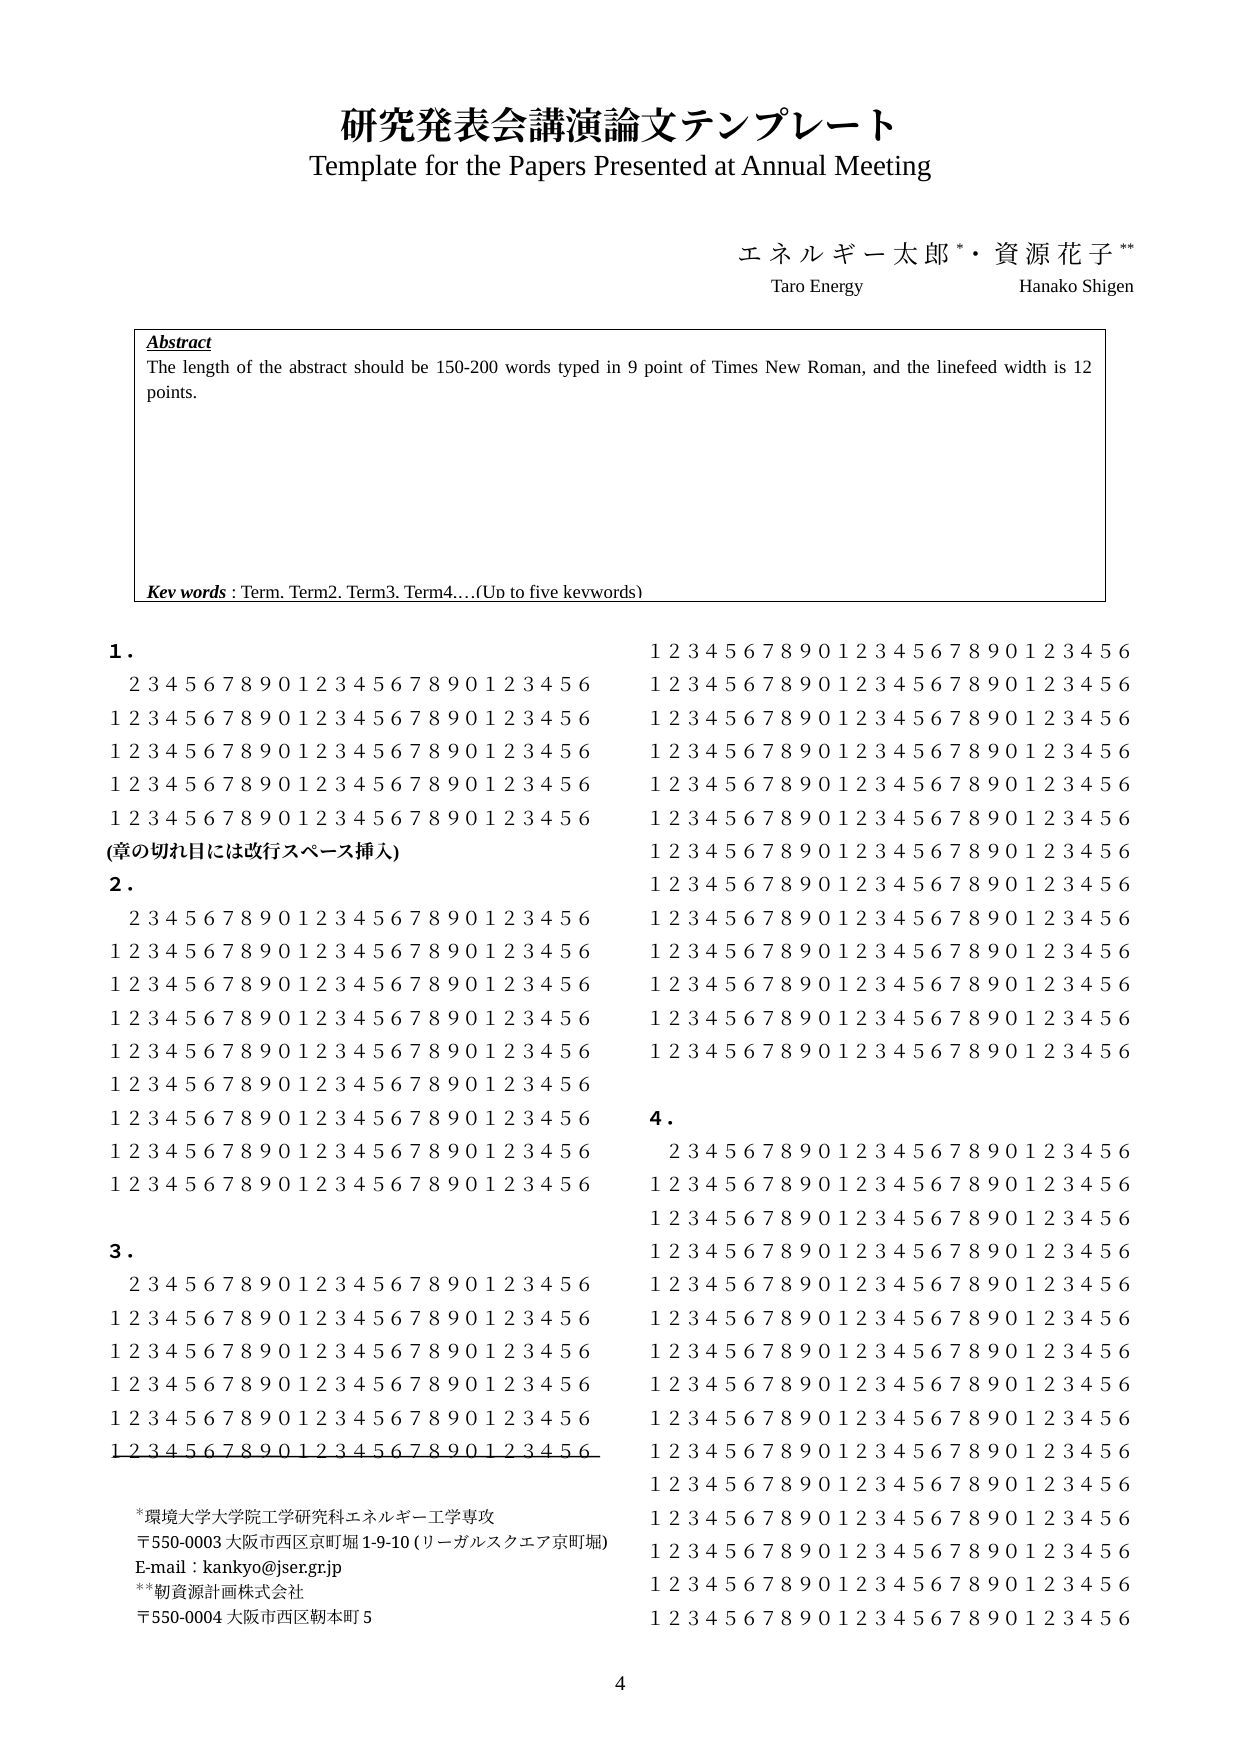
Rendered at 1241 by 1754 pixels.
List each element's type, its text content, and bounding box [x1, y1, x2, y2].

text ２３４５６７８９０１２３４５６７８９０１２３４５６１２３４５６７８９０１２３４５６７８９０１２３４５６１２３４５６７８９０１２３４５６７８９０１２３４５６１２３４５６７８９０１２３４５６７８９０１２３４５６１２３４５６７８９０１２３４５６７８９０１２３４５６ [106, 1265, 594, 1432]
text Template for the Papers Presented at Annual Meeting [106, 148, 1134, 182]
text １． [106, 632, 594, 665]
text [646, 1132, 1134, 1632]
text ２． [106, 865, 594, 898]
text 研究発表会講演論文テンプレート [106, 106, 1134, 148]
text １２３４５６７８９０１２３４５６７８９０１２３４５６１２３４５６７８９０１２３４５６７８９０１２３４５６１２３４５６７８９０１２３４５６７８９０１２３４５６１２３４５６７８９０１２３４５６７８９０１２３４５６１２３４５６７８９０１２３４５６７８９０１２３４５６１２３４５６７８９０１２３４５６７８９０１２３４５６１２３４５６７８９０１２３４５６７８９０１２３４５６１２３４５６７８９０１２３４５６７８９０１２３４５６１２３４５６７８９０１２３４５６７８９０１２３４５６１２３４５６７８９０１２３４５６７８９０１２３４５６１２３４５６７８９０１２３４５６７８９０１２３４５６１２３４５６７８９０１２３４５６７８９０１２３４５６１２３４５６７８９０１２３４５６７８９０１２３４５６１２３４５６７８９０１２３４５６７８９０１２３４５６ [646, 632, 1134, 1065]
text (章の切れ目には改行スペース挿入) [106, 832, 594, 865]
text ２３４５６７８９０１２３４５６７８９０１２３４５６１２３４５６７８９０１２３４５６７８９０１２３４５６１２３４５６７８９０１２３４５６７８９０１２３４５６１２３４５６７８９０１２３４５６７８９０１２３４５６１２３４５６７８９０１２３４５６７８９０１２３４５６ [106, 665, 594, 832]
text エネルギー太郎*・資源花子** [106, 240, 1134, 269]
text ２３４５６７８９０１２３４５６７８９０１２３４５６１２３４５６７８９０１２３４５６７８９０１２３４５６１２３４５６７８９０１２３４５６７８９０１２３４５６１２３４５６７８９０１２３４５６７８９０１２３４５６１２３４５６７８９０１２３４５６７８９０１２３４５６１２３４５６７８９０１２３４５６７８９０１２３４５６１２３４５６７８９０１２３４５６７８９０１２３４５６１２３４５６７８９０１２３４５６７８９０１２３４５６１２３４５６７８９０１２３４５６７８９０１２３４５６ [106, 898, 594, 1198]
text Taro Energy Hanako Shigen [500, 269, 1134, 298]
text ３． [106, 1232, 594, 1265]
text ４． [646, 1098, 1134, 1132]
